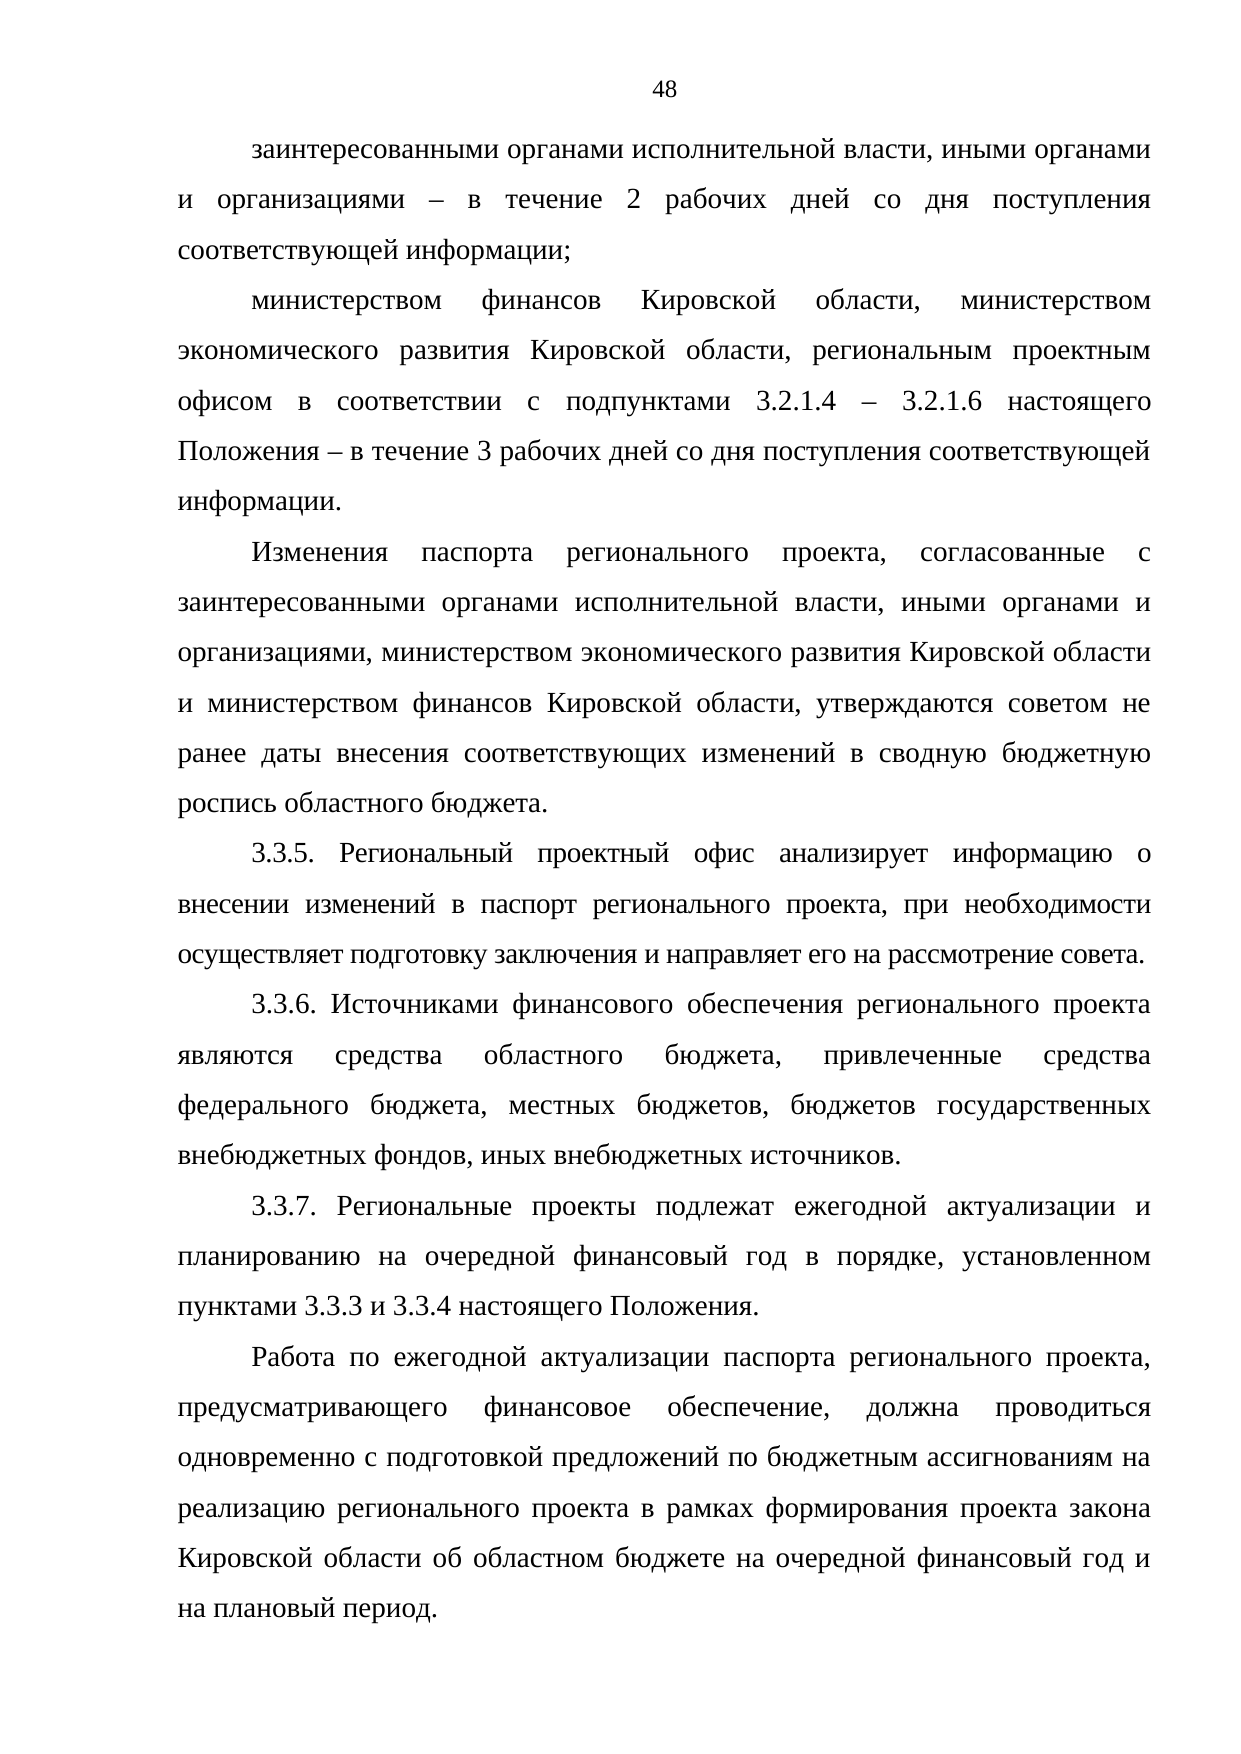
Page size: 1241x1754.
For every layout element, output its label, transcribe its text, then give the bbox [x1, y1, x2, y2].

text 3.3.7. Региональные проекты подлежат ежегодной актуализации и планированию на очередной финансовый год в порядке, установленном пунктами 3.3.3 и 3.3.4 настоящего Положения. [177, 1188, 1152, 1322]
text Изменения паспорта регионального проекта, согласованные с заинтересованными органами исполнительной власти, иными органами и организациями, министерством экономического развития Кировской области и министерством финансов Кировской области, утверждаются советом не ранее даты внесения соответствующих изменений в сводную бюджетную роспись областного бюджета. [177, 534, 1152, 819]
text министерством финансов Кировской области, министерством экономического развития Кировской области, региональным проектным офисом в соответствии с подпунктами 3.2.1.4 – 3.2.1.6 настоящего Положения – в течение 3 рабочих дней со дня поступления соответствующей информации. [177, 282, 1152, 517]
text Работа по ежегодной актуализации паспорта регионального проекта, предусматривающего финансовое обеспечение, должна проводиться одновременно с подготовкой предложений по бюджетным ассигнованиям на реализацию регионального проекта в рамках формирования проекта закона Кировской области об областном бюджете на очередной финансовый год и на плановый период. [177, 1339, 1152, 1624]
text 3.3.5. Региональный проектный офис анализирует информацию о внесении изменений в паспорт регионального проекта, при необходимости осуществляет подготовку заключения и направляет его на рассмотрение совета. [177, 836, 1152, 970]
text 3.3.6. Источниками финансового обеспечения регионального проекта являются средства областного бюджета, привлеченные средства федерального бюджета, местных бюджетов, бюджетов государственных внебюджетных фондов, иных внебюджетных источников. [177, 987, 1152, 1171]
text заинтересованными органами исполнительной власти, иными органами и организациями – в течение 2 рабочих дней со дня поступления соответствующей информации; [177, 131, 1152, 265]
